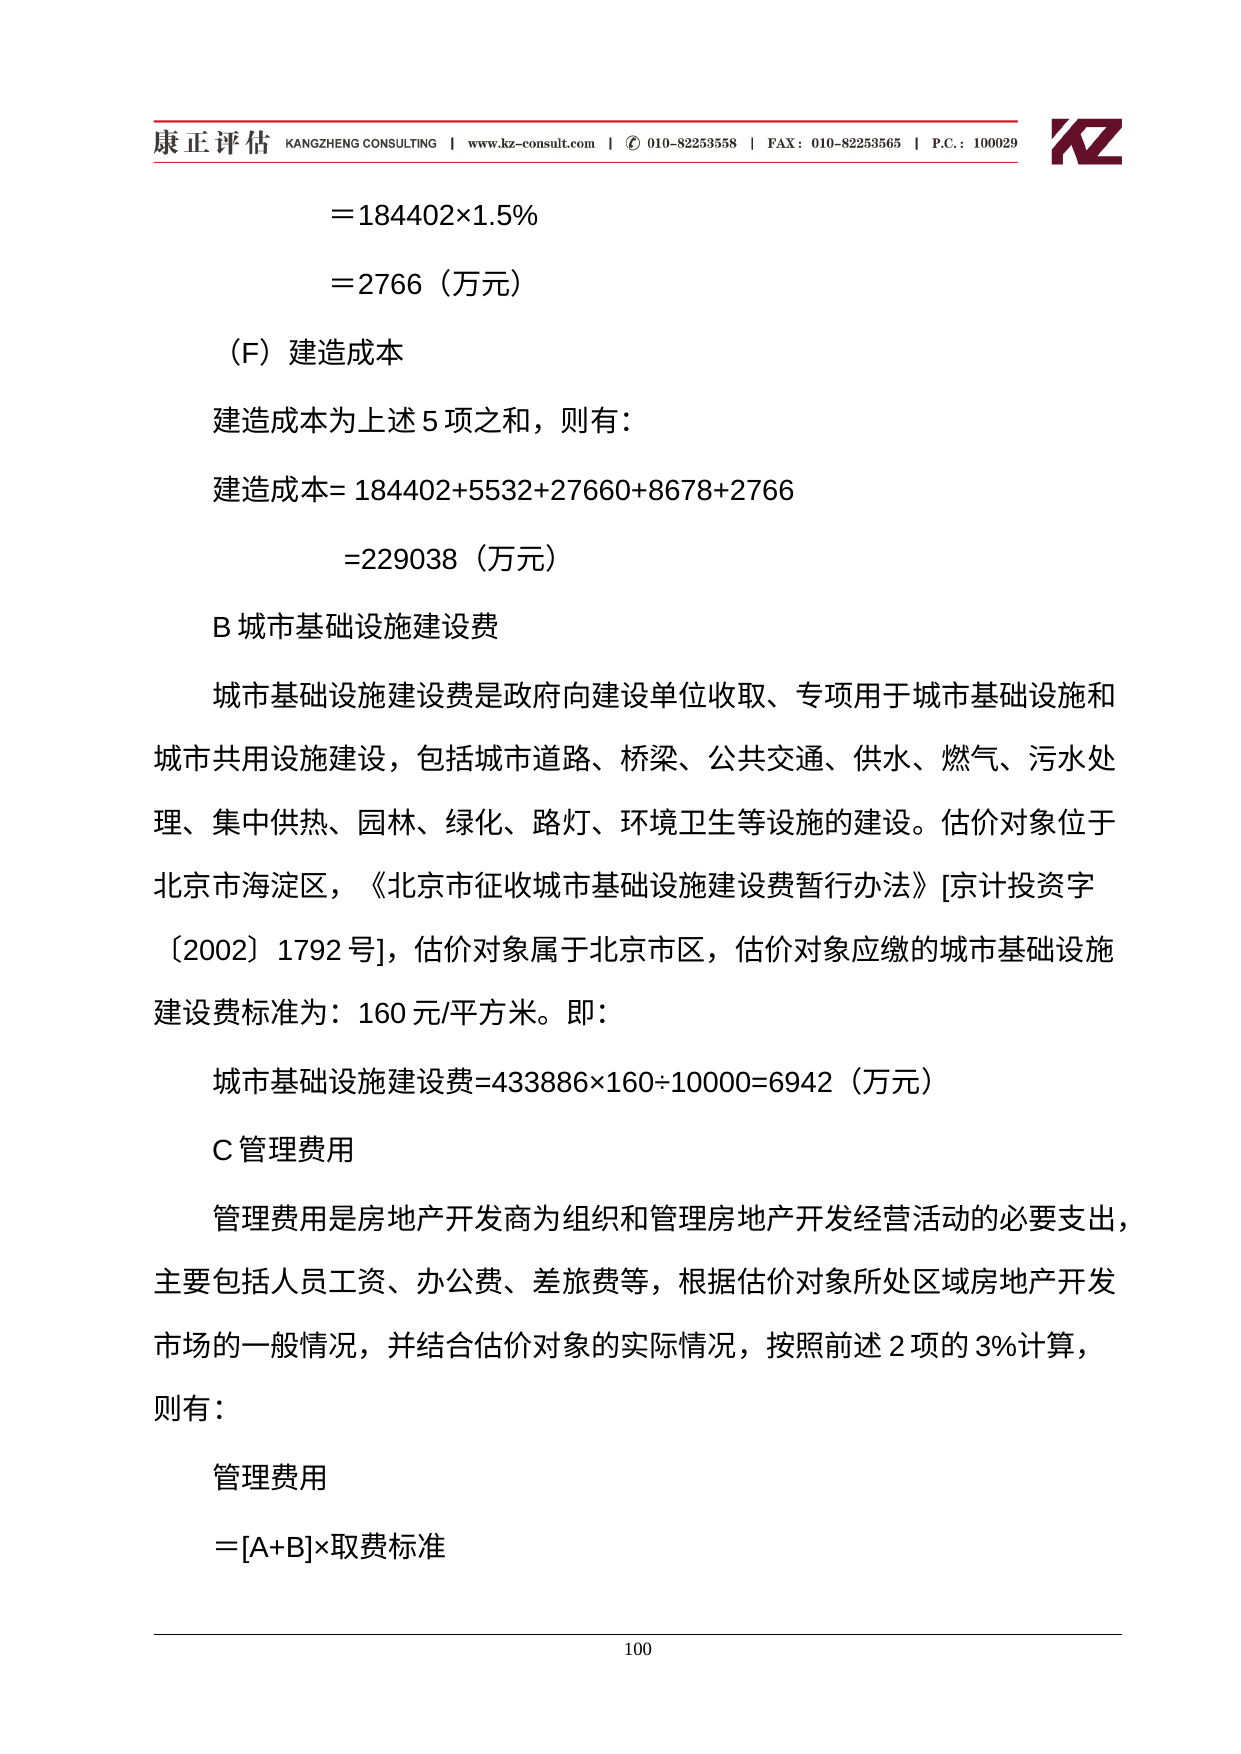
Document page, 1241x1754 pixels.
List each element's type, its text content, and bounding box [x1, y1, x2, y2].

text 建造成本= 184402+5532+27660+8678+2766 [153, 467, 1122, 509]
text C管理费用 [153, 1127, 1122, 1169]
picture [153, 118, 1122, 165]
text =229038（万元） [153, 535, 1122, 577]
text 管理费用 [153, 1454, 1122, 1497]
text ＝[A+B]×取费标准 [153, 1523, 1122, 1566]
text 城市基础设施建设费=433886×160÷10000=6942（万元） [153, 1058, 1122, 1101]
text B城市基础设施建设费 [153, 604, 1122, 646]
text ＝184402×1.5% [153, 192, 1122, 234]
text 管理费用是房地产开发商为组织和管理房地产开发经营活动的必要支出，主要包括人员工资、办公费、差旅费等，根据估价对象所处区域房地产开发市场的一般情况，并结合估价对象的实际情况，按照前述2项的3%计算，则有： [153, 1196, 1122, 1428]
text （F）建造成本 [153, 329, 1122, 372]
text 城市基础设施建设费是政府向建设单位收取、专项用于城市基础设施和城市共用设施建设，包括城市道路、桥梁、公共交通、供水、燃气、污水处理、集中供热、园林、绿化、路灯、环境卫生等设施的建设。估价对象位于北京市海淀区，《北京市征收城市基础设施建设费暂行办法》[京计投资字〔2002〕1792号]，估价对象属于北京市区，估价对象应缴的城市基础设施建设费标准为：160元/平方米。即： [153, 672, 1122, 1032]
text 建造成本为上述5项之和，则有： [153, 398, 1122, 440]
text ＝2766（万元） [153, 261, 1122, 303]
